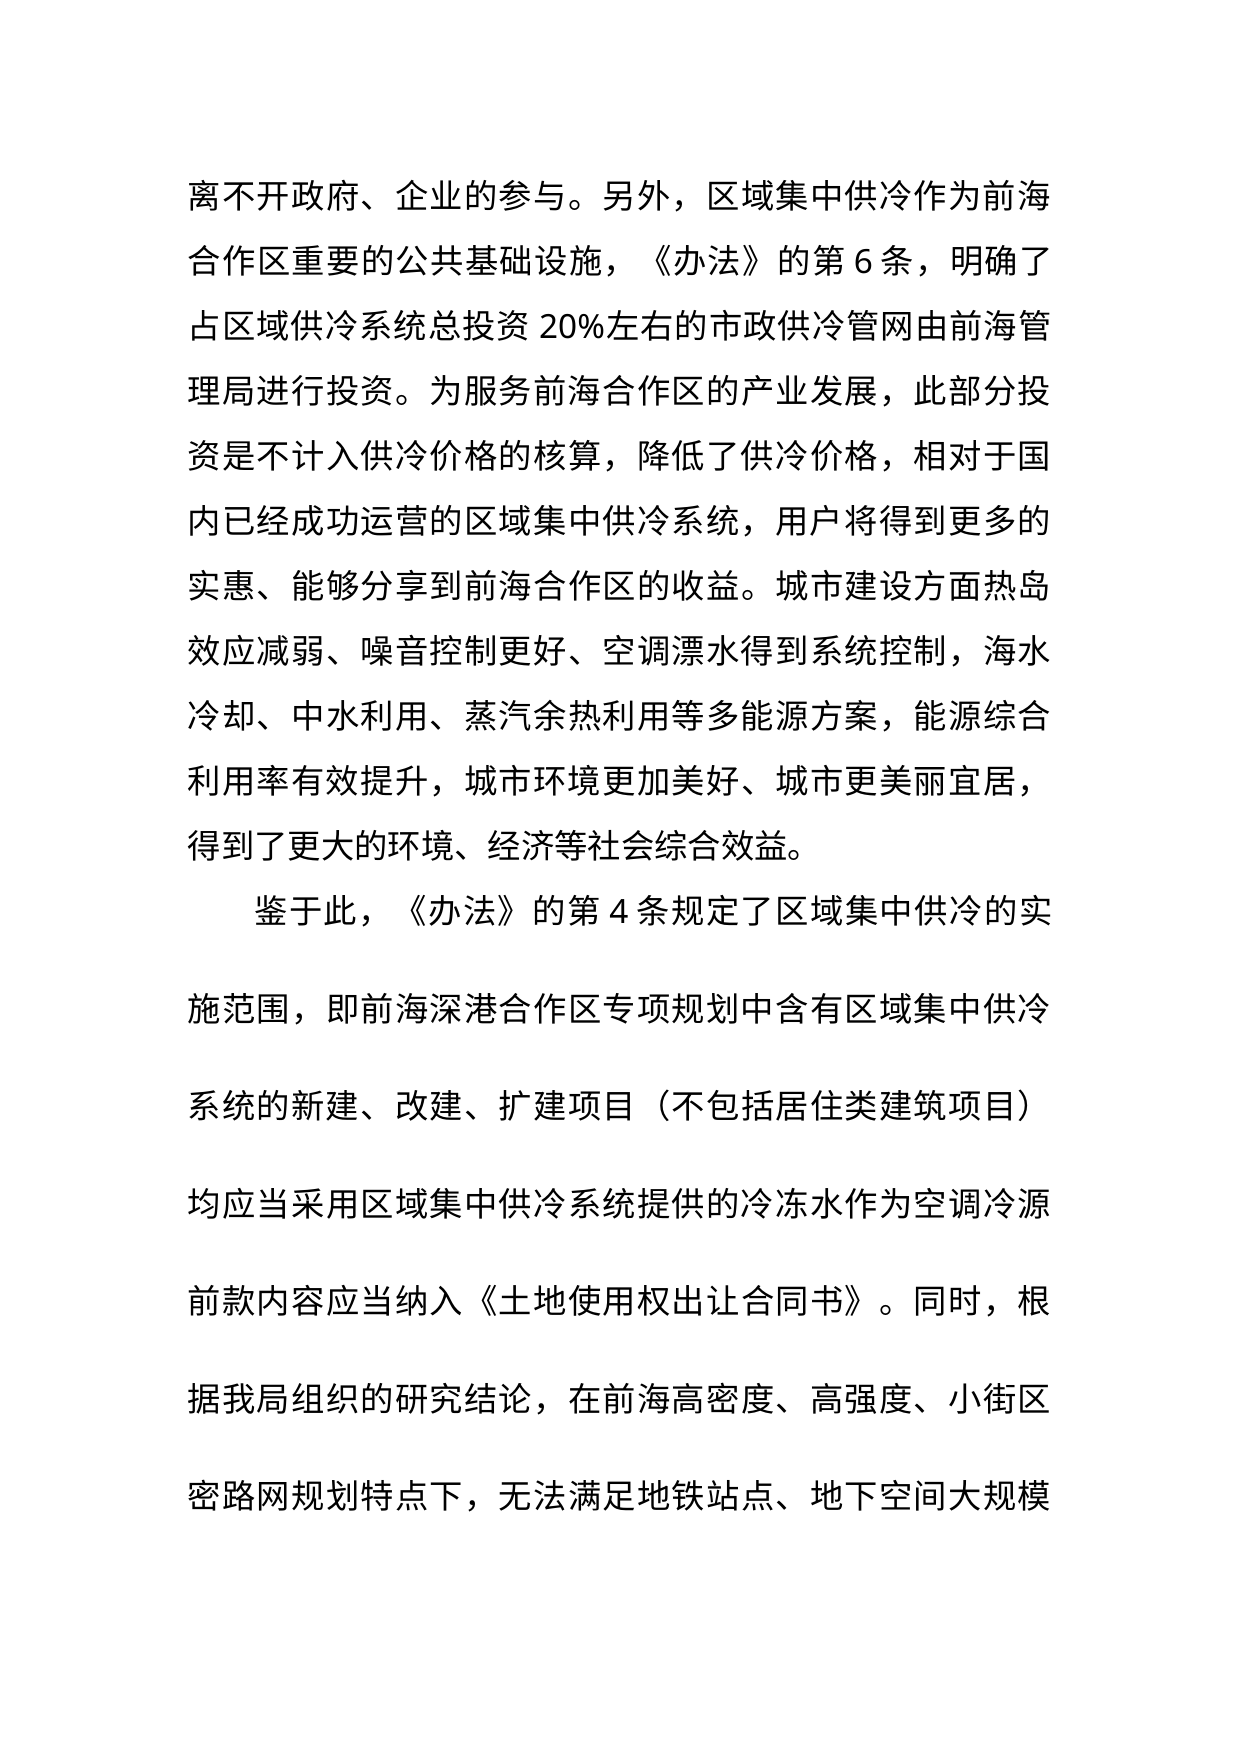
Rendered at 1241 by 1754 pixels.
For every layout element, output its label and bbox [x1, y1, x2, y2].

text [187, 877, 1053, 1527]
text [187, 162, 1053, 877]
